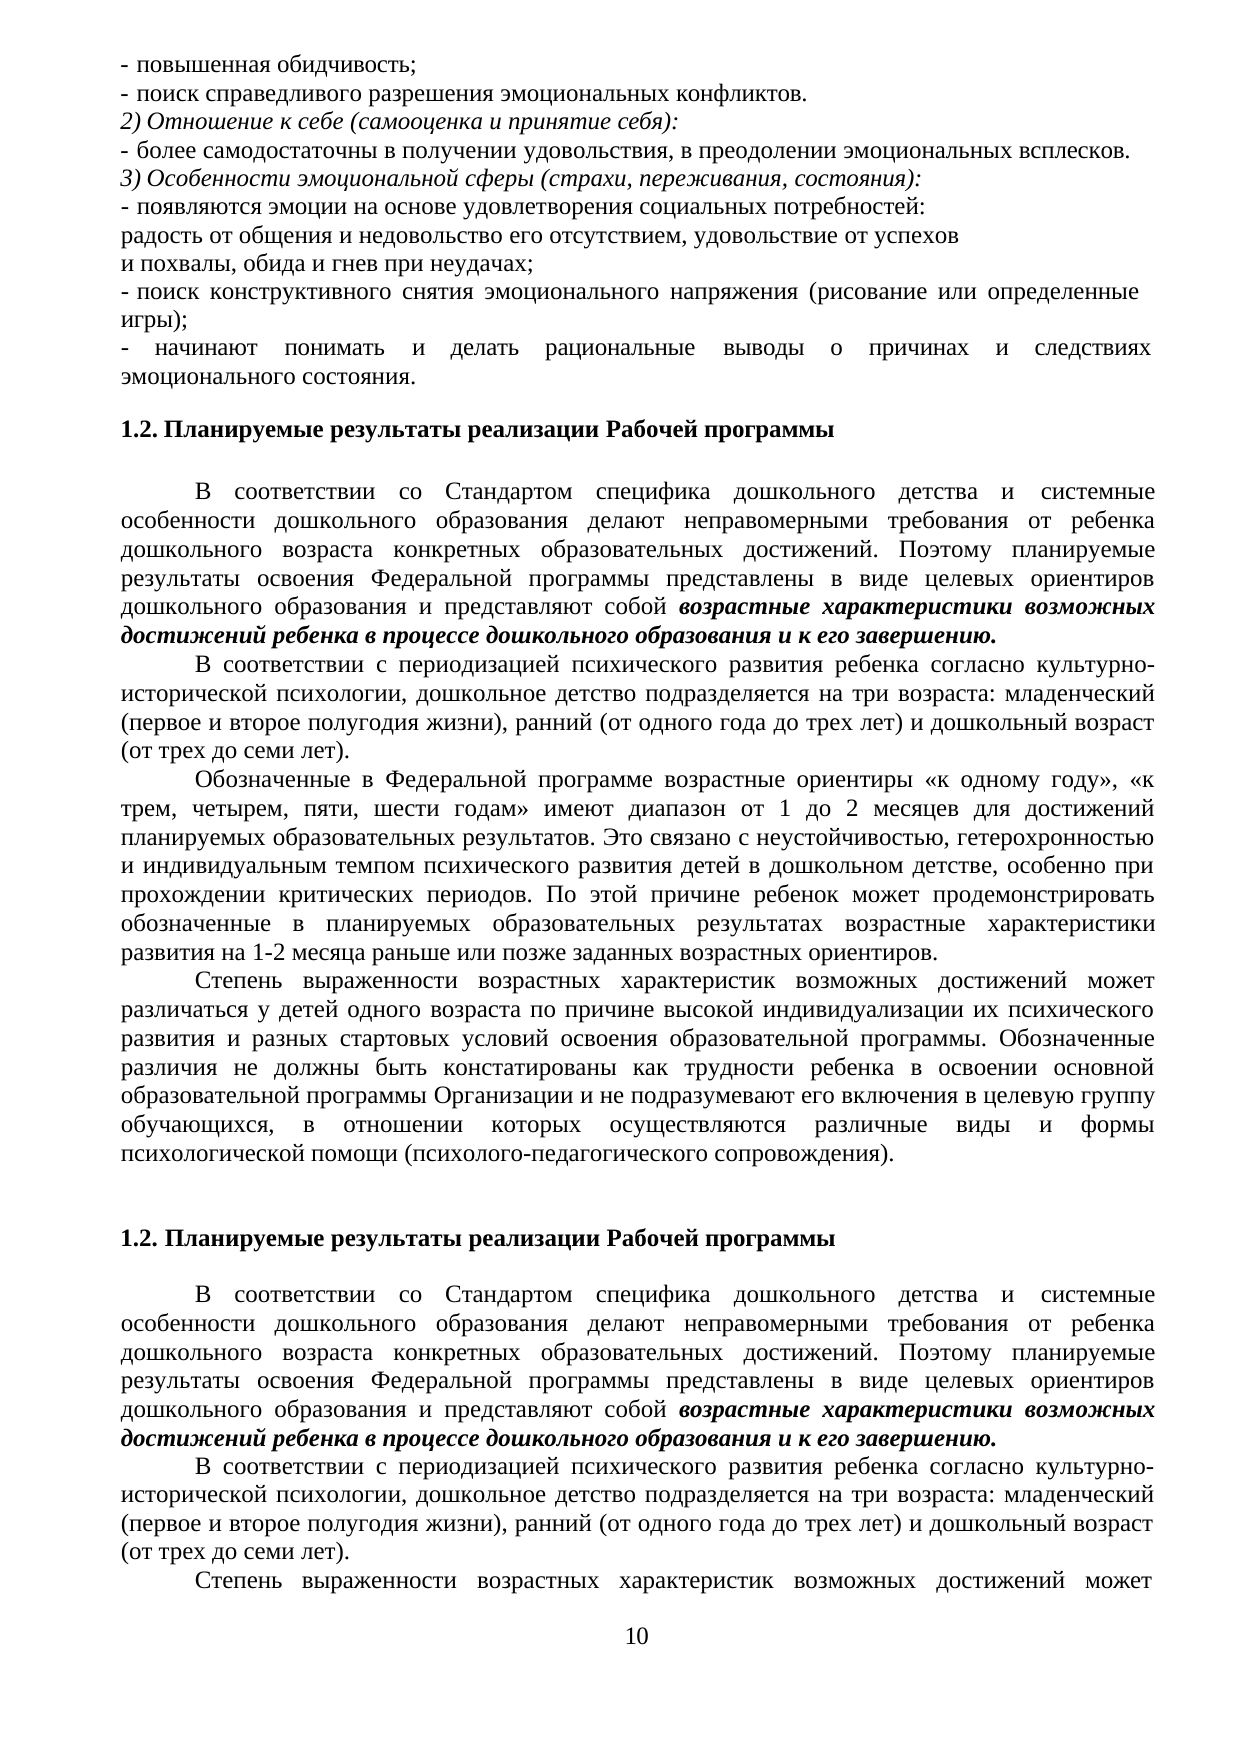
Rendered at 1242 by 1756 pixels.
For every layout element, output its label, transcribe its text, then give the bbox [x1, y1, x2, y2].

text Обозначенные в Федеральной программе возрастные ориентиры «к одному году», «к трем, четырем, пяти, шести годам» имеют диапазон от 1 до 2 месяцев для достижений планируемых образовательных результатов. Это связано с неустойчивостью, гетерохронностью и индивидуальным темпом психического развития детей в дошкольном детстве, особенно при прохождении критических периодов. По этой причине ребенок может продемонстрировать обозначенные в планируемых образовательных результатах возрастные характеристики развития на 1-2 месяца раньше или позже заданных возрастных ориентиров. [121, 764, 1155, 966]
subtitle Планируемые результаты реализации Рабочей программы [120, 1223, 1214, 1251]
text В соответствии со Стандартом специфика дошкольного детства и системные особенности дошкольного образования делают неправомерными требования от ребенка дошкольного возраста конкретных образовательных достижений. Поэтому планируемые результаты освоения Федеральной программы представлены в виде целевых ориентиров дошкольного образования и представляют собой возрастные характеристики возможных достижений ребенка в процессе дошкольного образования и к его завершению. [121, 1279, 1156, 1452]
text В соответствии с периодизацией психического развития ребенка согласно культурно- исторической психологии, дошкольное детство подразделяется на три возраста: младенческий (первое и второе полугодия жизни), ранний (от одного года до трех лет) и дошкольный возраст (от трех до семи лет). [121, 1452, 1155, 1565]
text В соответствии с периодизацией психического развития ребенка согласно культурно- исторической психологии, дошкольное детство подразделяется на три возраста: младенческий (первое и второе полугодия жизни), ранний (от одного года до трех лет) и дошкольный возраст (от трех до семи лет). [121, 649, 1156, 764]
list более самодостаточны в получении удовольствия, в преодолении эмоциональных всплесков. [120, 136, 1214, 164]
subtitle Планируемые результаты реализации Рабочей программы [120, 414, 1214, 442]
list Отношение к себе (самооценка и принятие себя): [120, 107, 1214, 136]
list повышенная обидчивость; [120, 49, 1214, 78]
text Степень выраженности возрастных характеристик возможных достижений может [194, 1565, 1214, 1593]
text В соответствии со Стандартом специфика дошкольного детства и системные особенности дошкольного образования делают неправомерными требования от ребенка дошкольного возраста конкретных образовательных достижений. Поэтому планируемые результаты освоения Федеральной программы представлены в виде целевых ориентиров дошкольного образования и представляют собой возрастные характеристики возможных достижений ребенка в процессе дошкольного образования и к его завершению. [121, 476, 1156, 649]
list Особенности эмоциональной сферы (страхи, переживания, состояния): [120, 164, 1214, 192]
list начинают понимать и делать рациональные выводы о причинах и следствиях эмоционального состояния. [121, 333, 1153, 389]
list поиск справедливого разрешения эмоциональных конфликтов. [120, 78, 1214, 107]
list появляются эмоции на основе удовлетворения социальных потребностей: радость от общения и недовольство его отсутствием, удовольствие от успехов и похвалы, обида и гнев при неудачах; [121, 192, 959, 277]
list поиск конструктивного снятия эмоционального напряжения (рисование или определенные игры); [121, 277, 1150, 333]
text Степень выраженности возрастных характеристик возможных достижений может различаться у детей одного возраста по причине высокой индивидуализации их психического развития и разных стартовых условий освоения образовательной программы. Обозначенные различия не должны быть констатированы как трудности ребенка в освоении основной образовательной программы Организации и не подразумевают его включения в целевую группу обучающихся, в отношении которых осуществляются различные виды и формы психологической помощи (психолого-педагогического сопровождения). [121, 966, 1155, 1167]
